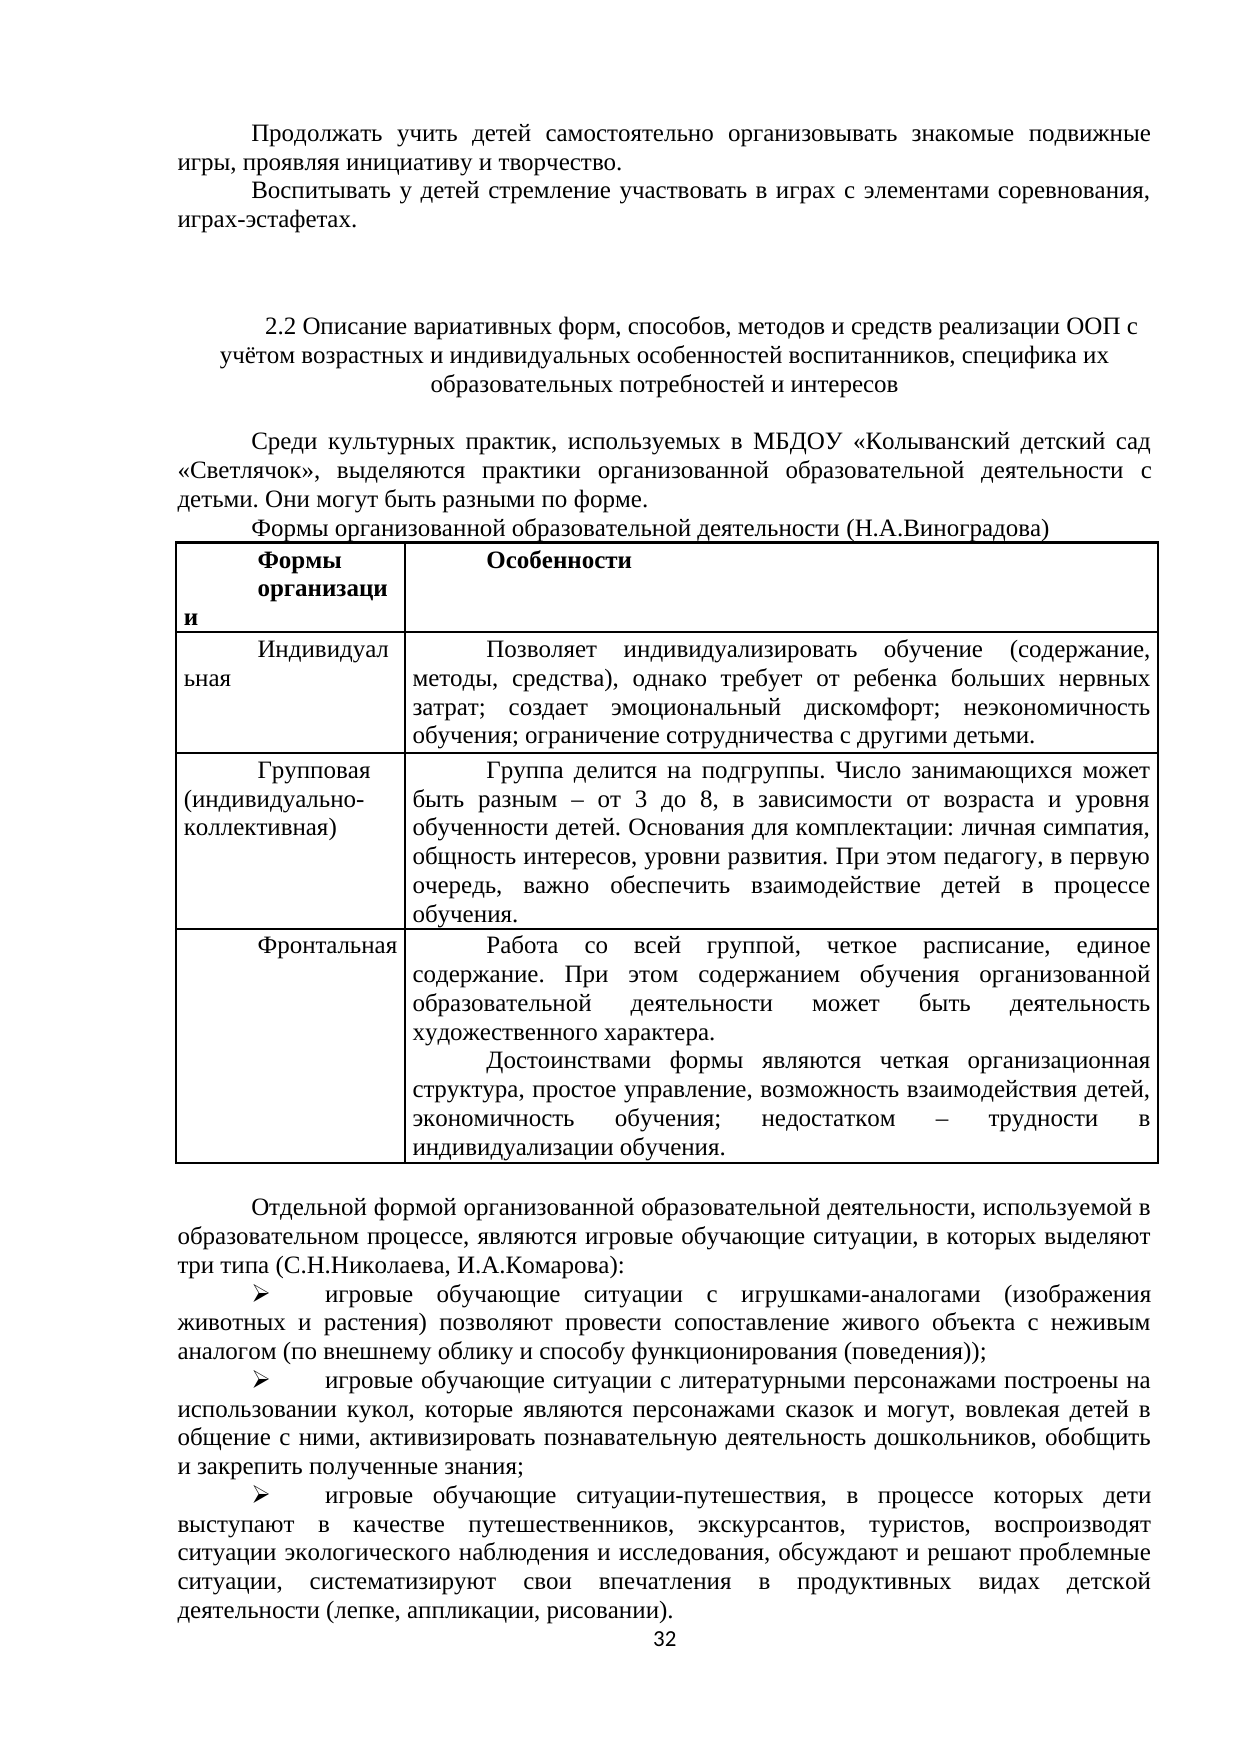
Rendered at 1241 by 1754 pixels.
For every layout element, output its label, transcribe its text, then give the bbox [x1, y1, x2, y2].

list Отдельной формой организованной образовательной деятельности, используемой в образовательном процессе, являются игровые обучающие ситуации, в которых выделяют три типа (С.Н.Николаева, И.А.Комарова): [177, 1192, 1152, 1279]
table_cell Индивидуальная [177, 633, 404, 752]
list игровые обучающие ситуации с игрушками-аналогами (изображения животных и растения) позволяют провести сопоставление живого объекта с неживым аналогом (по внешнему облику и способу функционирования (поведения)); [177, 1279, 1152, 1365]
table_cell Позволяет индивидуализировать обучение (содержание, методы, средства), однако требует от ребенка больших нервных затрат; создает эмоциональный дискомфорт; неэкономичность обучения; ограничение сотрудничества с другими детьми. [406, 633, 1157, 752]
table_cell Фронтальная [177, 930, 404, 1162]
list Воспитывать у детей стремление участвовать в играх с элементами соревнования, играх-эстафетах. [177, 176, 1152, 233]
list 2.2 Описание вариативных форм, способов, методов и средств реализации ООП с учётом возрастных и индивидуальных особенностей воспитанников, специфика их образовательных потребностей и интересов [177, 311, 1152, 398]
table_cell Групповая (индивидуально-коллективная) [177, 754, 404, 927]
list игровые обучающие ситуации-путешествия, в процессе которых дети выступают в качестве путешественников, экскурсантов, туристов, воспроизводят ситуации экологического наблюдения и исследования, обсуждают и решают проблемные ситуации, систематизируют свои впечатления в продуктивных видах детской деятельности (лепке, аппликации, рисовании). [177, 1480, 1152, 1624]
list Формы организованной образовательной деятельности (Н.А.Виноградова) [177, 513, 1152, 541]
list игровые обучающие ситуации с литературными персонажами построены на использовании кукол, которые являются персонажами сказок и могут, вовлекая детей в общение с ними, активизировать познавательную деятельность дошкольников, обобщить и закрепить полученные знания; [177, 1365, 1152, 1480]
list Среди культурных практик, используемых в МБДОУ «Колыванский детский сад «Светлячок», выделяются практики организованной образовательной деятельности с детьми. Они могут быть разными по форме. [177, 426, 1152, 513]
table_header Формы организации [177, 544, 404, 631]
table_cell Группа делится на подгруппы. Число занимающихся может быть разным – от 3 до 8, в зависимости от возраста и уровня обученности детей. Основания для комплектации: личная симпатия, общность интересов, уровни развития. При этом педагогу, в первую очередь, важно обеспечить взаимодействие детей в процессе обучения. [406, 754, 1157, 927]
table_cell Работа со всей группой, четкое расписание, единое содержание. При этом содержанием обучения организованной образовательной деятельности может быть деятельность художественного характера. Достоинствами формы являются четкая организационная структура, простое управление, возможность взаимодействия детей, экономичность обучения; недостатком – трудности в индивидуализации обучения. [406, 930, 1157, 1162]
list Продолжать учить детей самостоятельно организовывать знакомые подвижные игры, проявляя инициативу и творчество. [177, 118, 1152, 176]
table_header Особенности [406, 544, 1157, 631]
